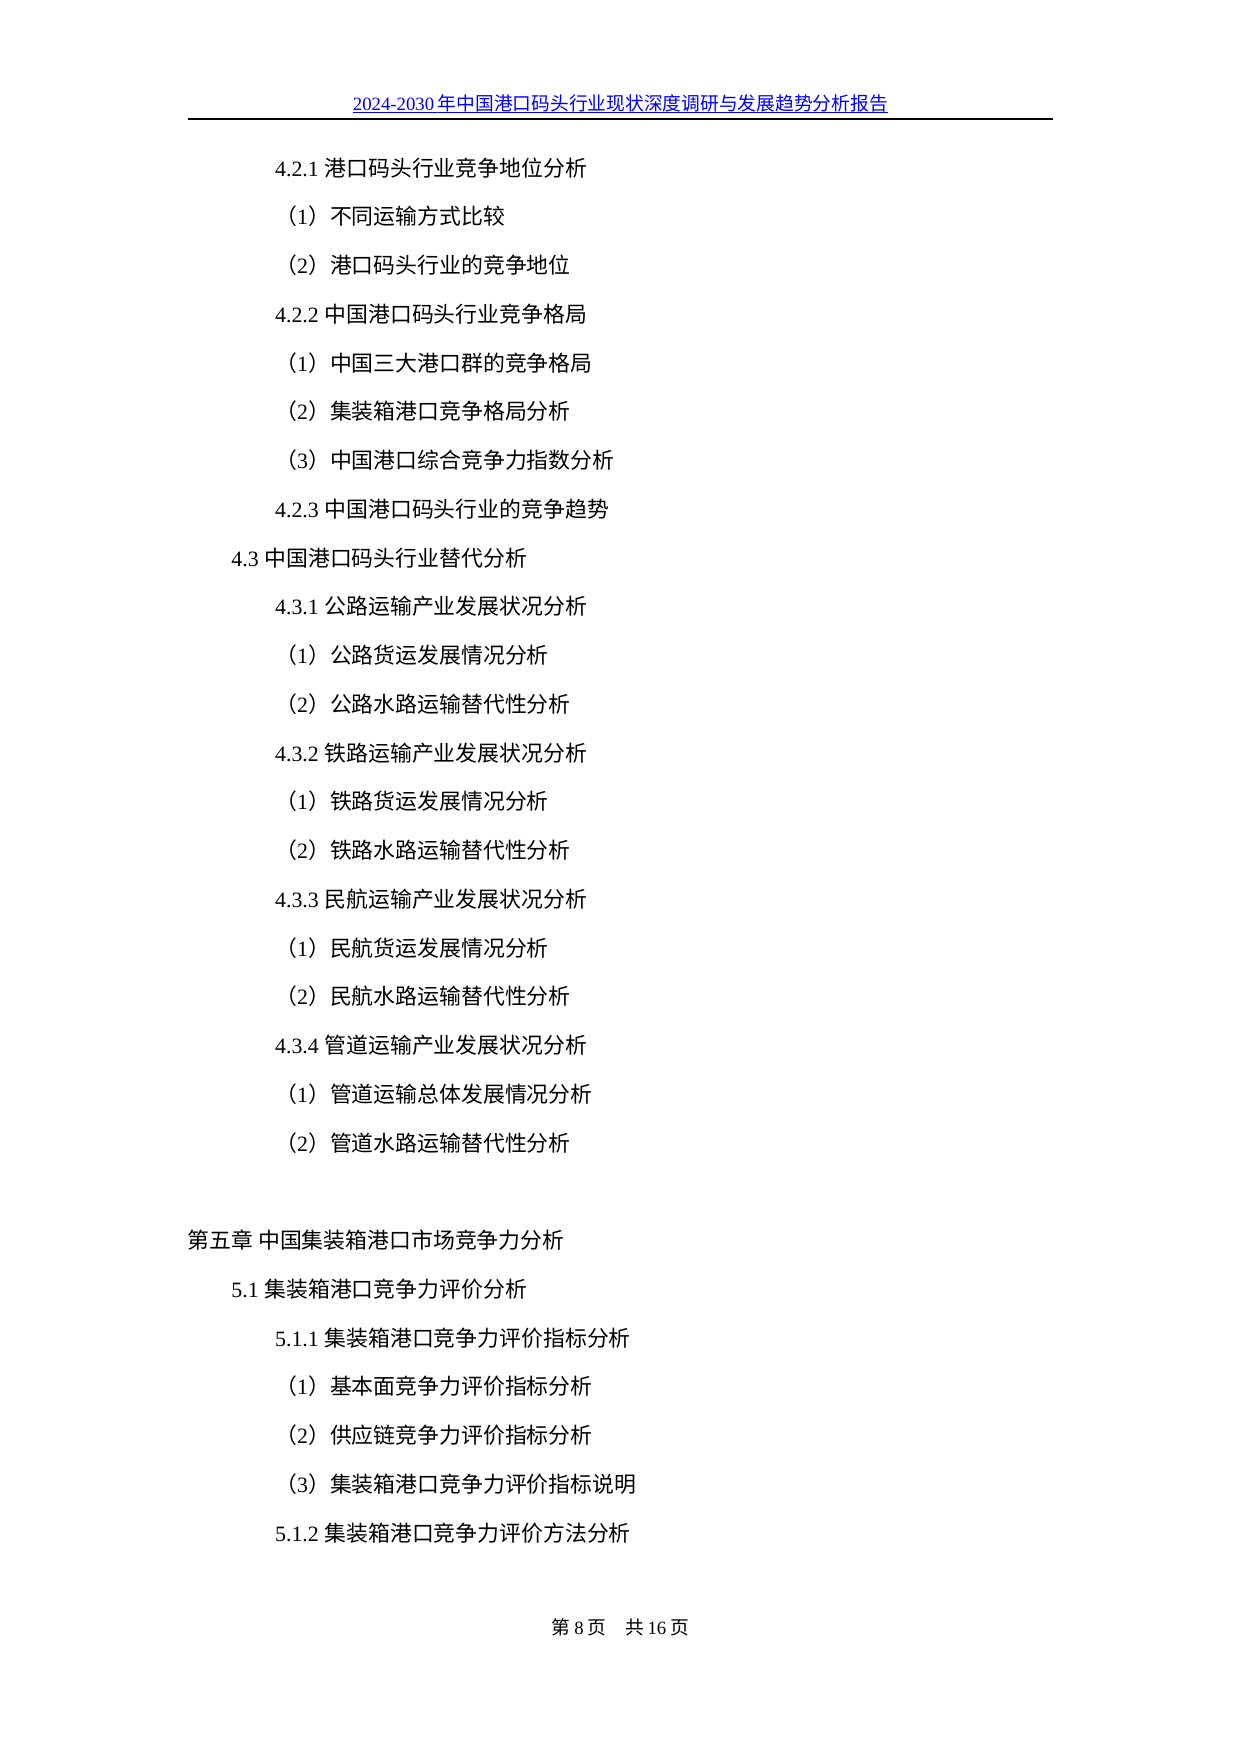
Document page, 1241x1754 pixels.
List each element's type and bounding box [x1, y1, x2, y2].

text [187, 150, 1053, 1548]
